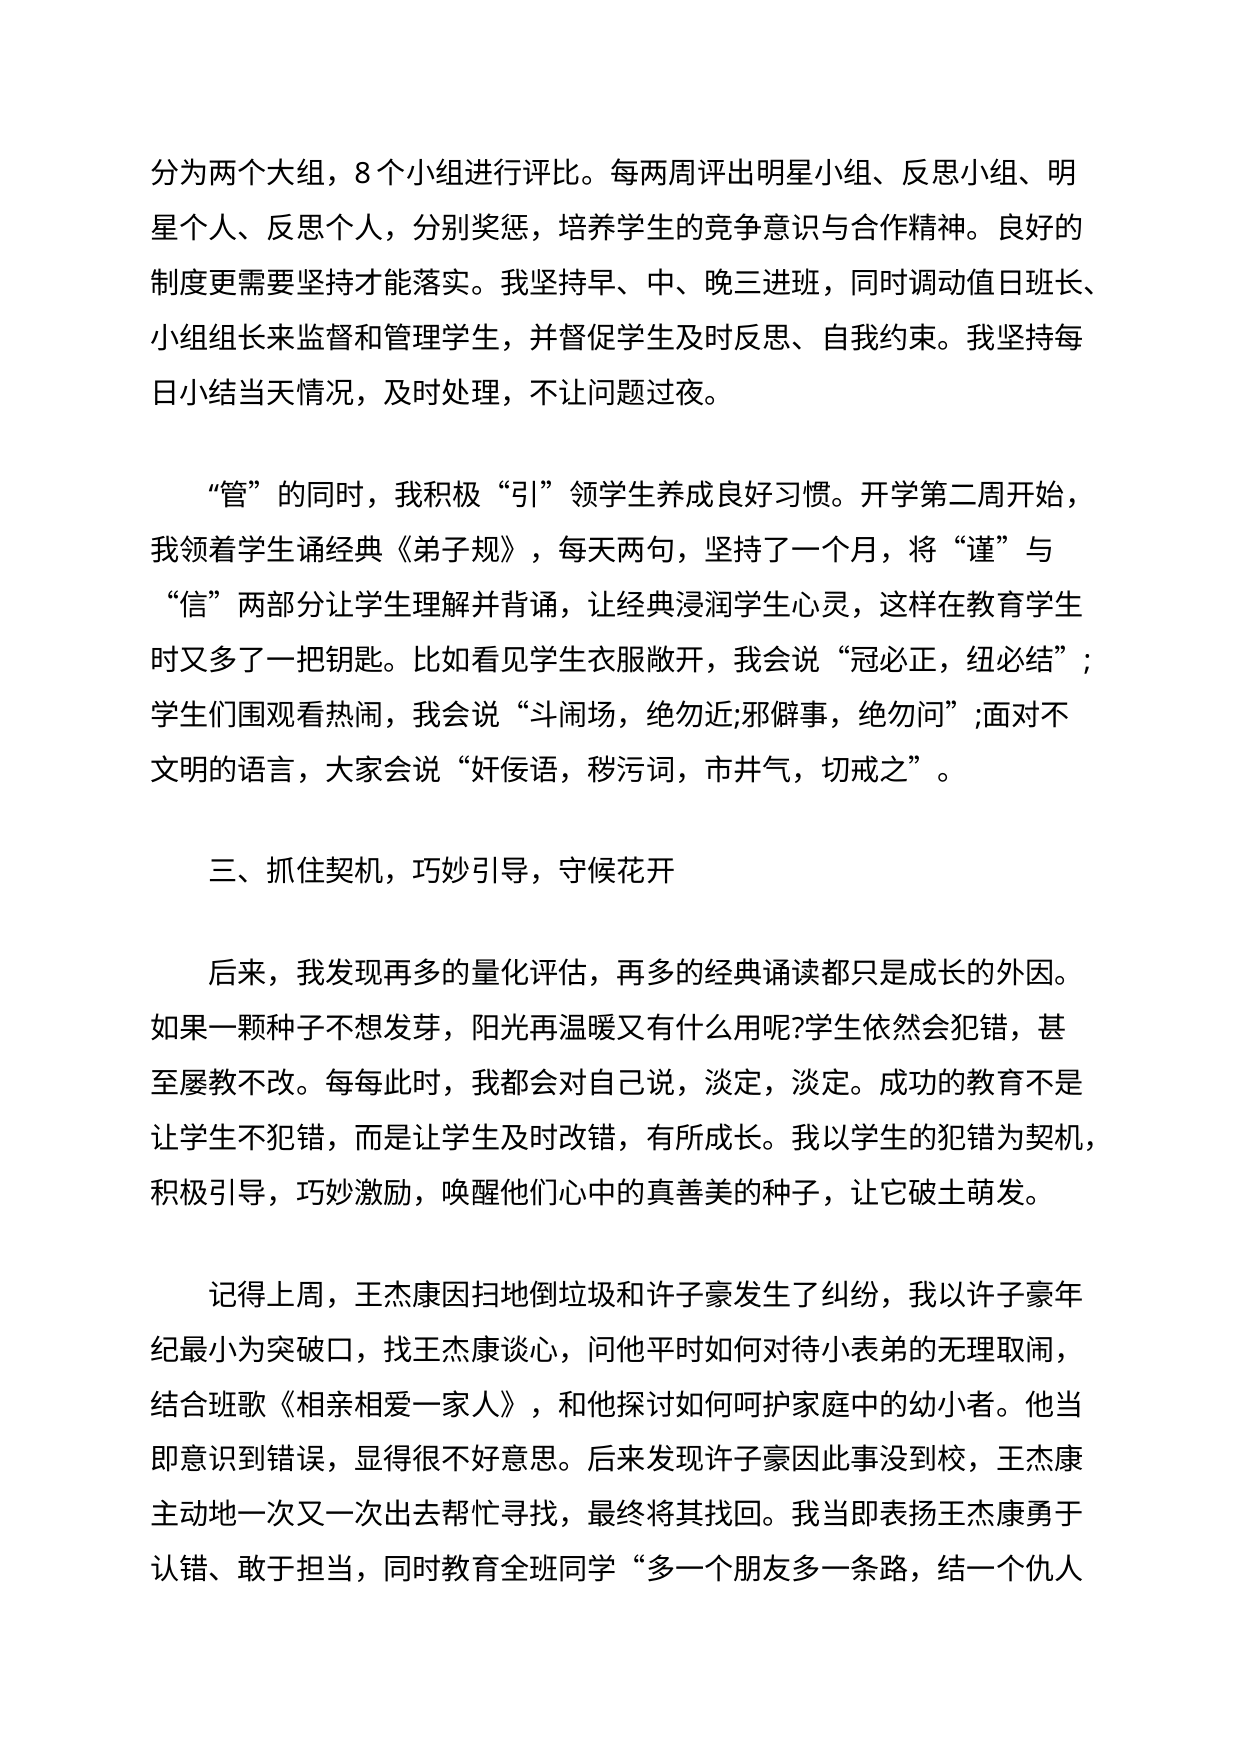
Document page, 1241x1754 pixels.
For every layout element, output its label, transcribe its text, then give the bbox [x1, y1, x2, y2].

text 三、抓住契机，巧妙引导，守候花开 [150, 848, 1090, 890]
text “管”的同时，我积极“引”领学生养成良好习惯。开学第二周开始，我领着学生诵经典《弟子规》，每天两句，坚持了一个月，将“谨”与“信”两部分让学生理解并背诵，让经典浸润学生心灵，这样在教育学生时又多了一把钥匙。比如看见学生衣服敞开，我会说“冠必正，纽必结”;学生们围观看热闹，我会说“斗闹场，绝勿近;邪僻事，绝勿问”;面对不文明的语言，大家会说“奸佞语，秽污词，市井气，切戒之”。 [150, 471, 1090, 788]
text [150, 150, 1090, 412]
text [150, 1271, 1090, 1588]
text 后来，我发现再多的量化评估，再多的经典诵读都只是成长的外因。如果一颗种子不想发芽，阳光再温暖又有什么用呢?学生依然会犯错，甚至屡教不改。每每此时，我都会对自己说，淡定，淡定。成功的教育不是让学生不犯错，而是让学生及时改错，有所成长。我以学生的犯错为契机，积极引导，巧妙激励，唤醒他们心中的真善美的种子，让它破土萌发。 [150, 950, 1090, 1212]
